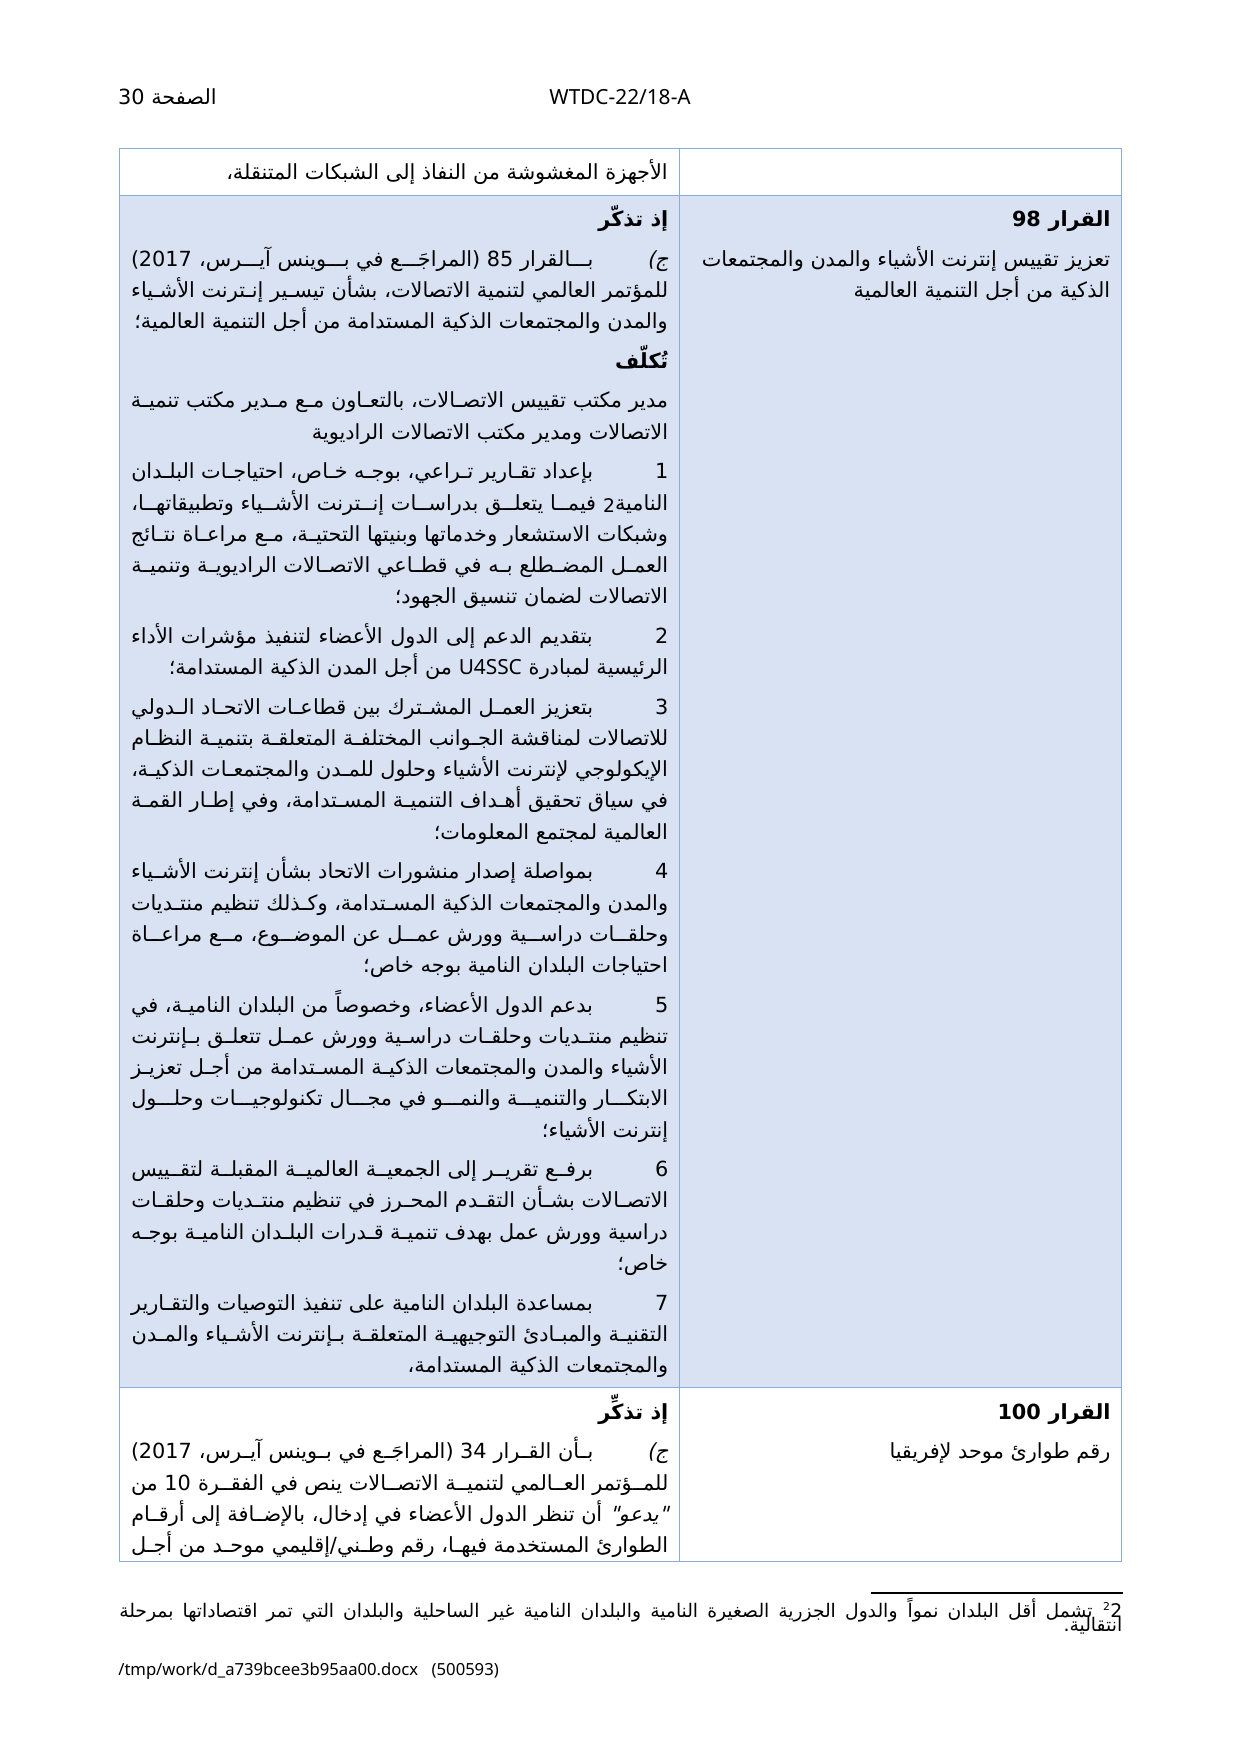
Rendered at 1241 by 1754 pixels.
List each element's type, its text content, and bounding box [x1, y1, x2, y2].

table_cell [680, 1388, 1121, 1561]
table_cell القرار 98 تعزيز تقييس إنترنت الأشياء والمدن والمجتمعات الذكية من أجل التنمية العالمية [680, 196, 1121, 1387]
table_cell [680, 149, 1121, 194]
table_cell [120, 1388, 679, 1561]
table_cell إذ تذكّر ج) بالقرار 85 (المراجَع في بوينس آيرس، 2017) للمؤتمر العالمي لتنمية الاتصالات، بشأن تيسير إنترنت الأشياء والمدن والمجتمعات الذكية المستدامة من أجل التنمية العالمية؛ تُكلّف مدير مكتب تقييس الاتصالات، بالتعاون مع مدير مكتب تنمية الاتصالات ومدير مكتب الاتصالات الراديوية 1 بإعداد تقارير تراعي، بوجه خاص، احتياجات البلدان النامية2 فيما يتعلق بدراسات إنترنت الأشياء وتطبيقاتها، وشبكات الاستشعار وخدماتها وبنيتها التحتية، مع مراعاة نتائج العمل المضطلع به في قطاعي الاتصالات الراديوية وتنمية الاتصالات لضمان تنسيق الجهود؛ 2 بتقديم الدعم إلى الدول الأعضاء لتنفيذ مؤشرات الأداء الرئيسية لمبادرة U4SSC من أجل المدن الذكية المستدامة؛ 3 بتعزيز العمل المشترك بين قطاعات الاتحاد الدولي للاتصالات لمناقشة الجوانب المختلفة المتعلقة بتنمية النظام الإيكولوجي لإنترنت الأشياء وحلول للمدن والمجتمعات الذكية، في سياق تحقيق أهداف التنمية المستدامة، وفي إطار القمة العالمية لمجتمع المعلومات؛ 4 بمواصلة إصدار منشورات الاتحاد بشأن إنترنت الأشياء والمدن والمجتمعات الذكية المستدامة، وكذلك تنظيم منتديات وحلقات دراسية وورش عمل عن الموضوع، مع مراعاة احتياجات البلدان النامية بوجه خاص؛ 5 بدعم الدول الأعضاء، وخصوصاً من البلدان النامية، في تنظيم منتديات وحلقات دراسية وورش عمل تتعلق بإنترنت الأشياء والمدن والمجتمعات الذكية المستدامة من أجل تعزيز الابتكار والتنمية والنمو في مجال تكنولوجيات وحلول إنترنت الأشياء؛ 6 برفع تقرير إلى الجمعية العالمية المقبلة لتقييس الاتصالات بشأن التقدم المحرز في تنظيم منتديات وحلقات دراسية وورش عمل بهدف تنمية قدرات البلدان النامية بوجه خاص؛ 7 بمساعدة البلدان النامية على تنفيذ التوصيات والتقارير التقنية والمبادئ التوجيهية المتعلقة بإنترنت الأشياء والمدن والمجتمعات الذكية المستدامة، [120, 196, 679, 1387]
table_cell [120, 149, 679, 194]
